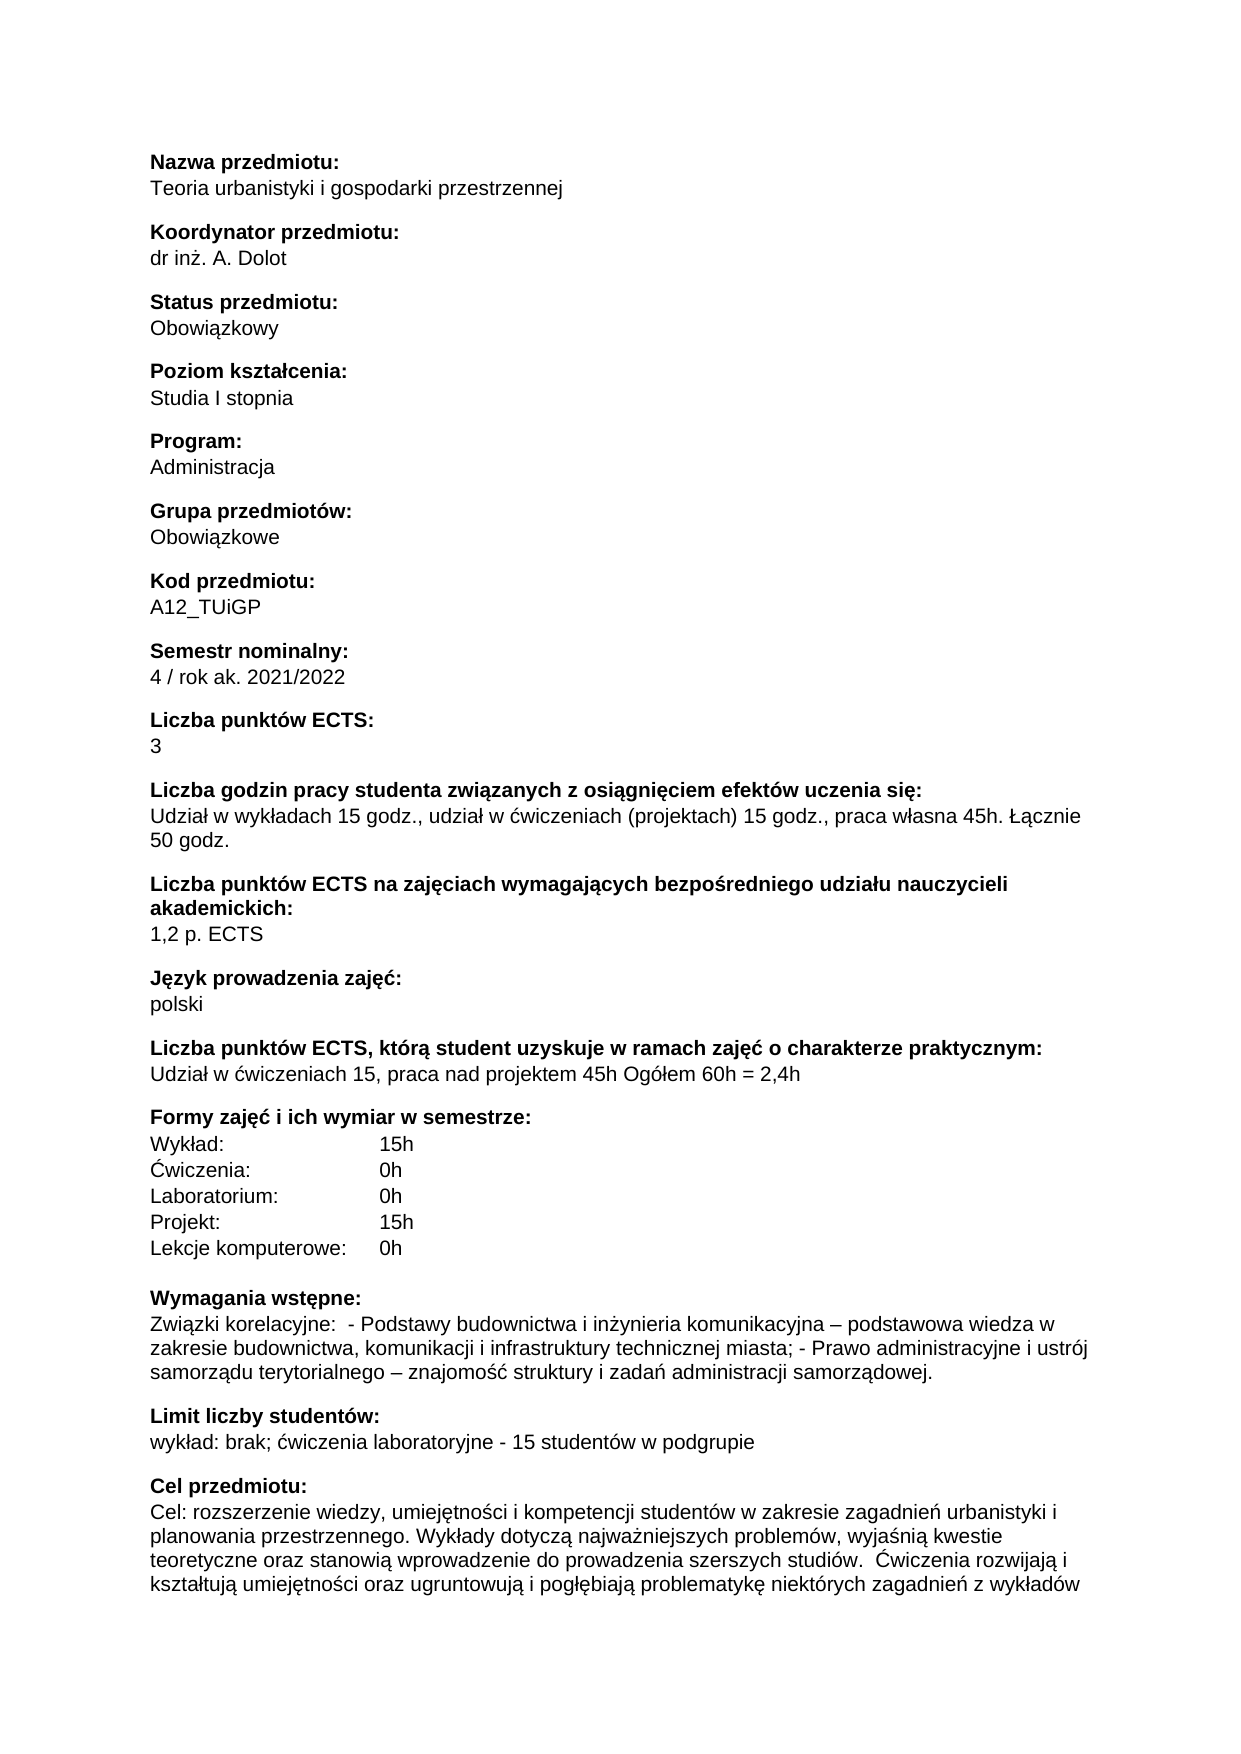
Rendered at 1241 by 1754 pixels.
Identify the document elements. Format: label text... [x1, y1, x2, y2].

table_cell 0h [369, 1182, 597, 1208]
text A12_TUiGP [150, 595, 1090, 619]
text Semestr nominalny: [150, 638, 1090, 662]
text Formy zajęć i ich wymiar w semestrze: [150, 1105, 1090, 1129]
table_cell Lekcje komputerowe: [140, 1236, 367, 1260]
text Poziom kształcenia: [150, 359, 1090, 383]
text Liczba punktów ECTS, którą student uzyskuje w ramach zajęć o charakterze praktycznym: [150, 1035, 1090, 1059]
text Udział w wykładach 15 godz., udział w ćwiczeniach (projektach) 15 godz., praca własna 45h. Łącznie 50 godz. [150, 804, 1090, 852]
text Status przedmiotu: [150, 289, 1090, 313]
text Liczba punktów ECTS: [150, 708, 1090, 732]
text Liczba punktów ECTS na zajęciach wymagających bezpośredniego udziału nauczycieli akademickich: [150, 872, 1090, 920]
text wykład: brak; ćwiczenia laboratoryjne - 15 studentów w podgrupie [150, 1430, 1090, 1454]
table_header 15h [369, 1132, 597, 1156]
text Teoria urbanistyki i gospodarki przestrzennej [150, 176, 1090, 200]
text Obowiązkowy [150, 316, 1090, 339]
table_cell Laboratorium: [140, 1184, 367, 1208]
table_cell 0h [369, 1156, 597, 1182]
table_cell Ćwiczenia: [140, 1158, 367, 1182]
text 4 / rok ak. 2021/2022 [150, 664, 1090, 688]
text Udział w ćwiczeniach 15, praca nad projektem 45h Ogółem 60h = 2,4h [150, 1061, 1090, 1085]
text Nazwa przedmiotu: [150, 150, 1090, 174]
text Kod przedmiotu: [150, 569, 1090, 593]
text 1,2 p. ECTS [150, 922, 1090, 946]
table_cell 15h [369, 1208, 597, 1234]
text Język prowadzenia zajęć: [150, 966, 1090, 989]
text Liczba godzin pracy studenta związanych z osiągnięciem efektów uczenia się: [150, 778, 1090, 802]
table_header Wykład: [140, 1132, 367, 1156]
text polski [150, 992, 1090, 1016]
text Program: [150, 429, 1090, 453]
table_cell Projekt: [140, 1210, 367, 1234]
table_cell 0h [369, 1234, 597, 1260]
text 3 [150, 734, 1090, 758]
text Związki korelacyjne: - Podstawy budownictwa i inżynieria komunikacyjna – podstawowa wiedza w zakresie budownictwa, komunikacji i infrastruktury technicznej miasta; - Prawo administracyjne i ustrój samorządu terytorialnego – znajomość struktury i zadań administracji samorządowej. [150, 1312, 1090, 1384]
text Studia I stopnia [150, 385, 1090, 409]
text Limit liczby studentów: [150, 1404, 1090, 1428]
text Grupa przedmiotów: [150, 499, 1090, 523]
text Koordynator przedmiotu: [150, 220, 1090, 244]
text dr inż. A. Dolot [150, 246, 1090, 270]
text Cel przedmiotu: [150, 1473, 1090, 1497]
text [150, 1499, 1090, 1595]
text Obowiązkowe [150, 525, 1090, 549]
text Administracja [150, 455, 1090, 479]
text Wymagania wstępne: [150, 1286, 1090, 1310]
